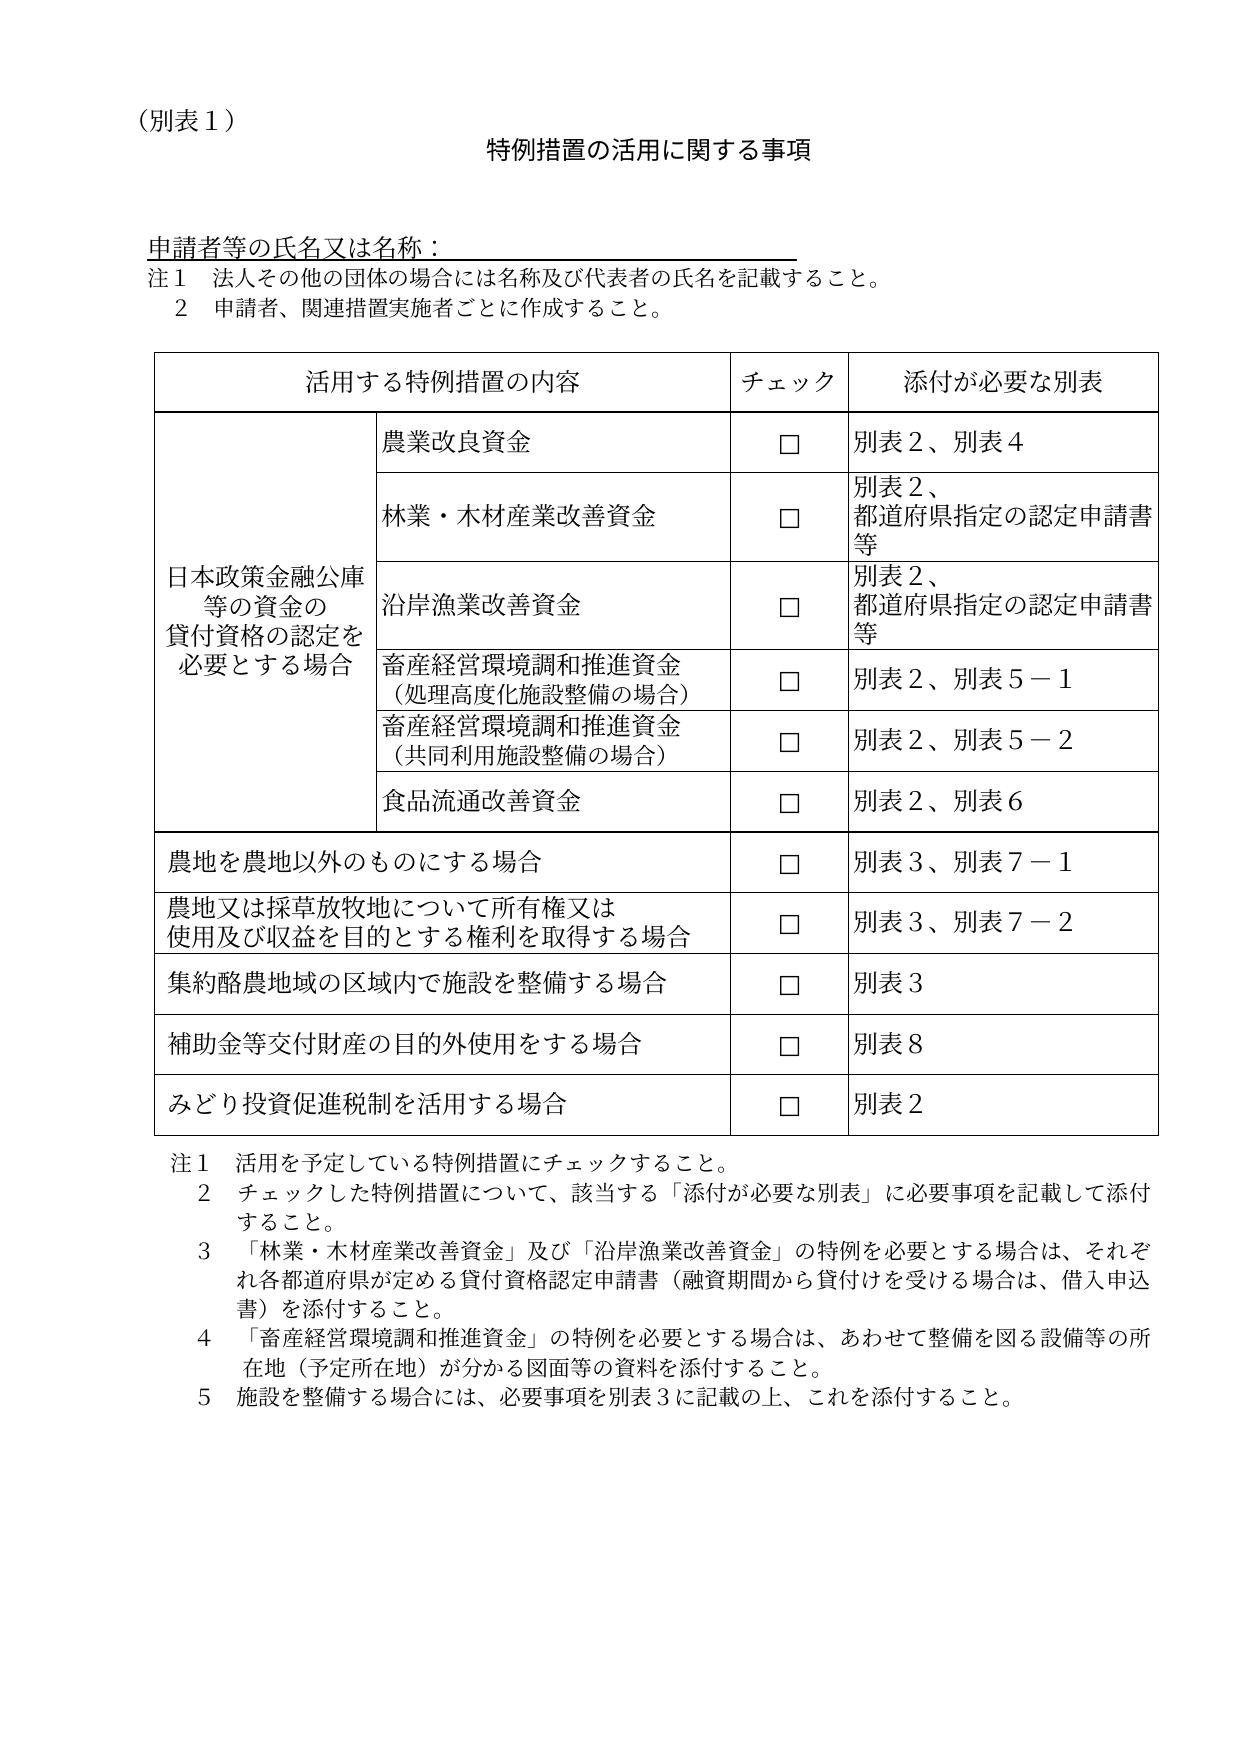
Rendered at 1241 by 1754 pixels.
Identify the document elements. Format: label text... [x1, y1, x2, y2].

text 注１ 法人その他の団体の場合には名称及び代表者の氏名を記載すること。 [147, 263, 1152, 293]
table_cell □ [731, 473, 848, 561]
table_cell 別表３、別表７－２ [849, 893, 1158, 953]
table_cell 日本政策金融公庫等の資金の 貸付資格の認定を必要とする場合 [155, 413, 376, 831]
table_cell 別表８ [849, 1015, 1158, 1074]
table_cell 補助金等交付財産の目的外使用をする場合 [155, 1015, 730, 1074]
table_cell □ [731, 1015, 848, 1074]
table_cell 別表２ [849, 1075, 1158, 1135]
table_cell 食品流通改善資金 [377, 772, 730, 831]
table_cell 別表２、別表６ [849, 772, 1158, 831]
table_header 活用する特例措置の内容 [155, 353, 730, 411]
text （別表１） [124, 106, 1173, 136]
table_cell 別表２、別表４ [849, 413, 1158, 472]
table_cell □ [731, 650, 848, 710]
text 注１ 活用を予定している特例措置にチェックすること。 [170, 1148, 1152, 1178]
table_cell 林業・木材産業改善資金 [377, 473, 730, 561]
text ４ 「畜産経営環境調和推進資金」の特例を必要とする場合は、あわせて整備を図る設備等の所在地（予定所在地）が分かる図面等の資料を添付すること。 [193, 1323, 1152, 1382]
table_cell 畜産経営環境調和推進資金 （共同利用施設整備の場合） [377, 711, 730, 771]
table_cell □ [731, 772, 848, 831]
table_cell 農業改良資金 [377, 413, 730, 472]
table_header 添付が必要な別表 [849, 353, 1158, 411]
table_cell 別表３、別表７－１ [849, 833, 1158, 892]
table_cell 別表３ [849, 954, 1158, 1013]
table_cell □ [731, 711, 848, 771]
table_cell みどり投資促進税制を活用する場合 [155, 1075, 730, 1135]
text 申請者等の氏名又は名称： [147, 234, 1152, 263]
table_header チェック [731, 353, 848, 411]
table_cell 沿岸漁業改善資金 [377, 562, 730, 649]
table_cell □ [731, 562, 848, 649]
text ３ 「林業・木材産業改善資金」及び「沿岸漁業改善資金」の特例を必要とする場合は、それぞれ各都道府県が定める貸付資格認定申請書（融資期間から貸付けを受ける場合は、借入申込書）を添付すること。 [193, 1236, 1152, 1323]
table_cell □ [731, 1075, 848, 1135]
table_cell 別表２、別表５－１ [849, 650, 1158, 710]
table_cell □ [731, 954, 848, 1013]
table_cell 農地又は採草放牧地について所有権又は 使用及び収益を目的とする権利を取得する場合 [155, 893, 730, 953]
table_cell □ [731, 413, 848, 472]
table_cell 畜産経営環境調和推進資金 （処理高度化施設整備の場合） [377, 650, 730, 710]
table_cell 別表２、別表５－２ [849, 711, 1158, 771]
text ２ チェックした特例措置について、該当する「添付が必要な別表」に必要事項を記載して添付すること。 [193, 1178, 1152, 1236]
table_cell 農地を農地以外のものにする場合 [155, 833, 730, 892]
table_cell □ [731, 893, 848, 953]
table_cell 集約酪農地域の区域内で施設を整備する場合 [155, 954, 730, 1013]
table_cell 別表２、 都道府県指定の認定申請書等 [849, 473, 1158, 561]
table_cell 別表２、 都道府県指定の認定申請書等 [849, 562, 1158, 649]
table_cell □ [731, 833, 848, 892]
text ５ 施設を整備する場合には、必要事項を別表３に記載の上、これを添付すること。 [193, 1382, 1152, 1411]
text ２ 申請者、関連措置実施者ごとに作成すること。 [170, 293, 1152, 322]
text 特例措置の活用に関する事項 [124, 136, 1173, 166]
